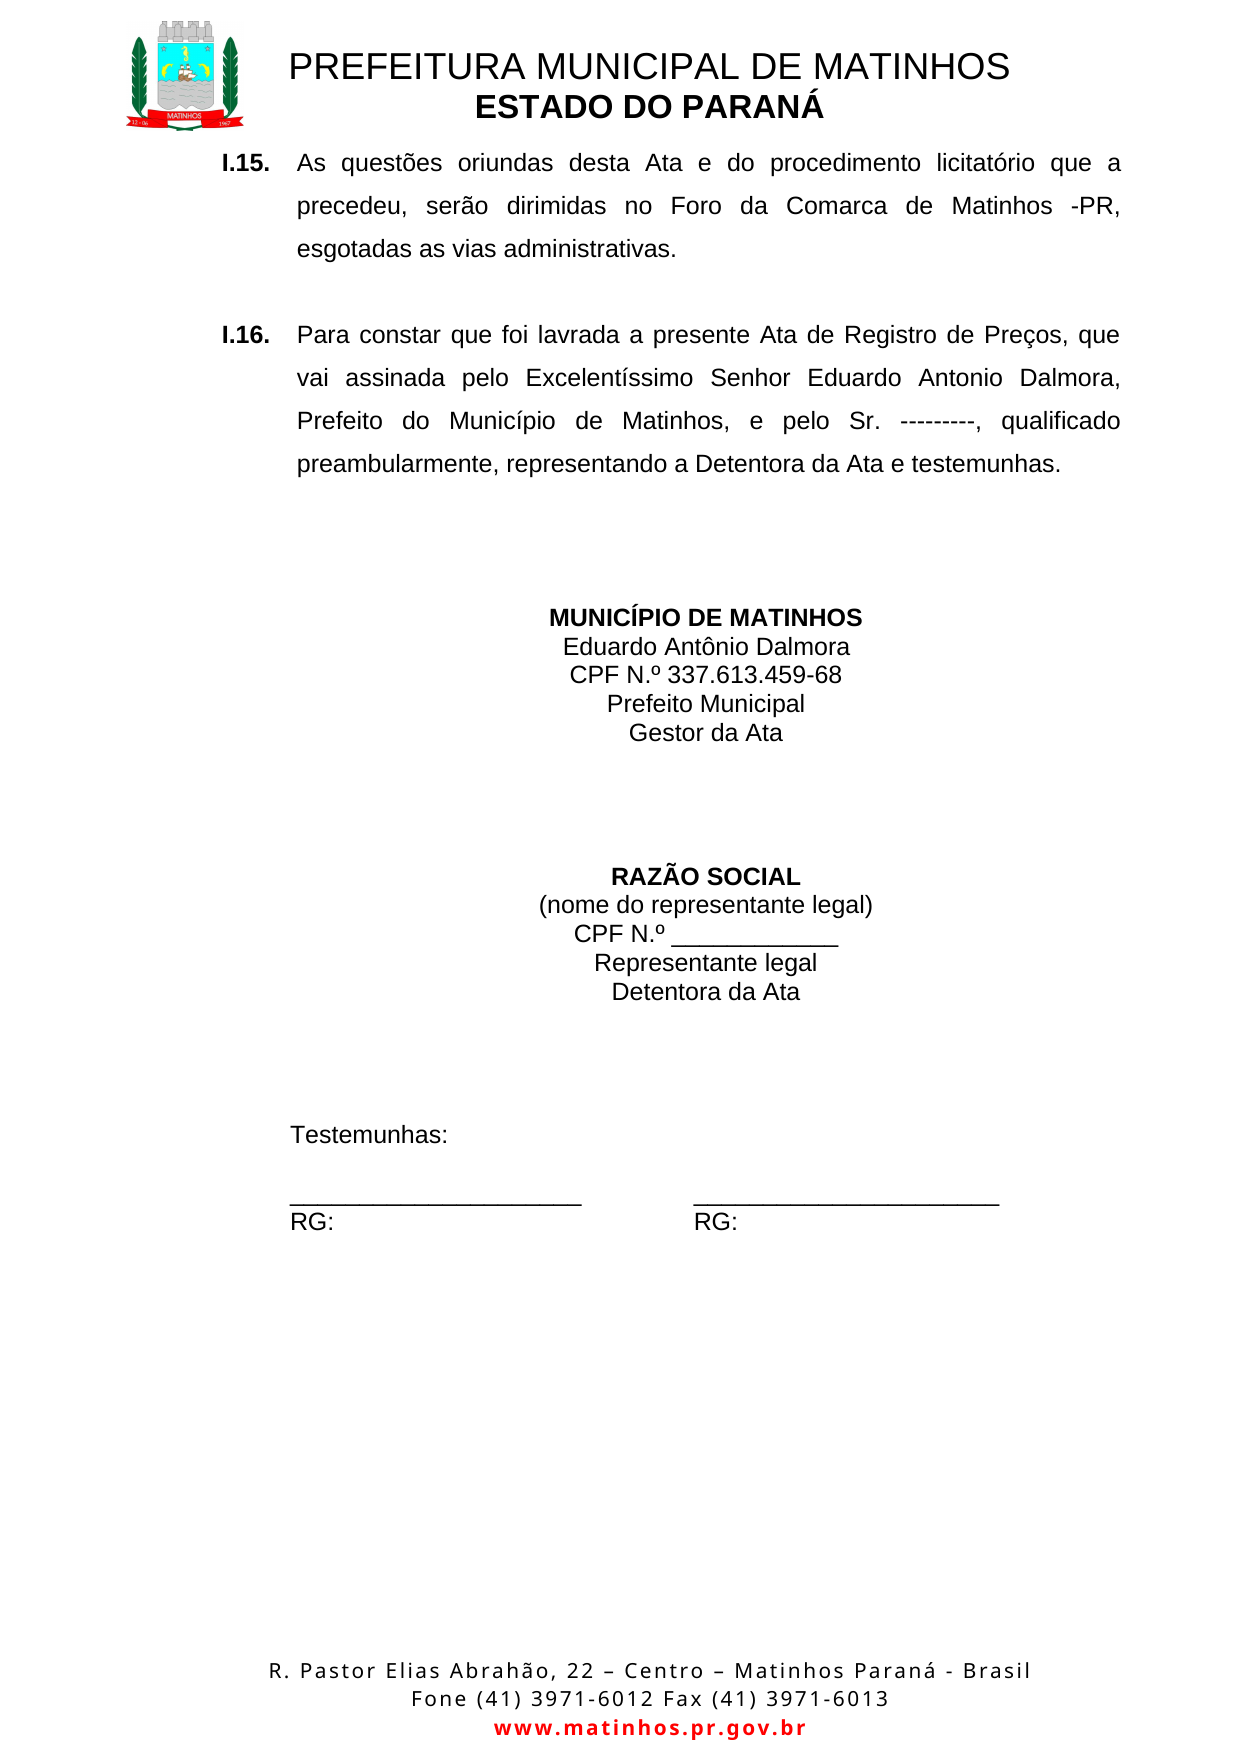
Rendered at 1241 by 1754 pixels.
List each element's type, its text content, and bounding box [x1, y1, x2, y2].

text RAZÃO SOCIAL [290, 862, 1122, 890]
list Prefeito Municipal [290, 689, 1122, 718]
list Gestor da Ata [290, 718, 1122, 747]
text Detentora da Ata [290, 977, 1122, 1005]
text (nome do representante legal) [290, 890, 1122, 919]
list Para constar que foi lavrada a presente Ata de Registro de Preços, que vai assinada pelo Excelentíssimo Senhor Eduardo Antonio Dalmora, Prefeito do Município de Matinhos, e pelo Sr. ---------, qualificado preambularmente, representando a Detentora da Ata e testemunhas. [222, 320, 1122, 478]
text Eduardo Antônio Dalmora [215, 632, 1122, 660]
list Representante legal [290, 948, 1122, 977]
text RG: RG: [290, 1207, 1122, 1235]
text Testemunhas: [290, 1120, 1122, 1149]
picture [126, 21, 244, 131]
list CPF N.º ____________ [290, 919, 1122, 948]
list MUNICÍPIO DE MATINHOS [290, 603, 1122, 632]
list As questões oriundas desta Ata e do procedimento licitatório que a precedeu, serão dirimidas no Foro da Comarca de Matinhos -PR, esgotadas as vias administrativas. [222, 148, 1122, 263]
text _____________________ ______________________ [290, 1178, 1122, 1207]
list CPF N.º 337.613.459-68 [290, 660, 1122, 689]
